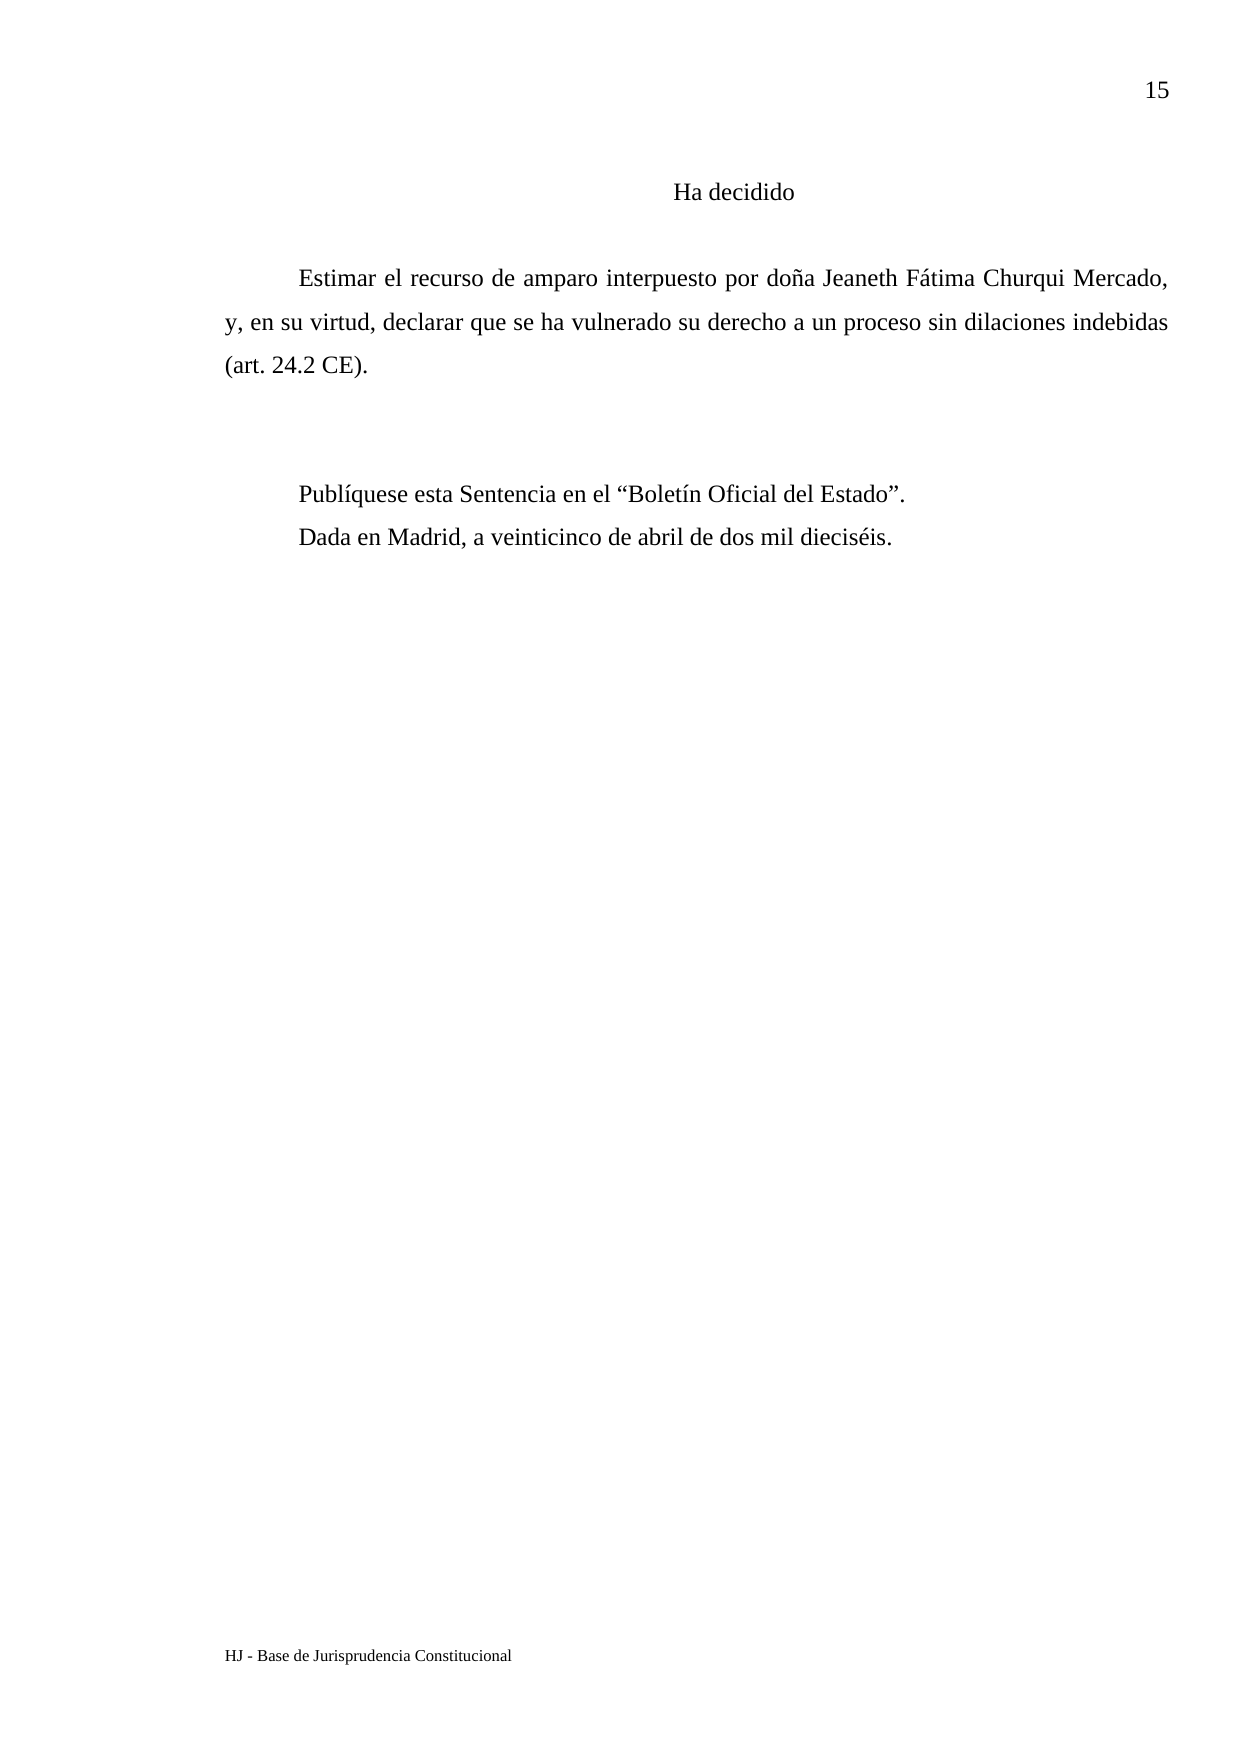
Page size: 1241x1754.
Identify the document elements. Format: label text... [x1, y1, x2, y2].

text Ha decidido [224, 177, 1169, 206]
text Estimar el recurso de amparo interpuesto por doña Jeaneth Fátima Churqui Mercado, y, en su virtud, declarar que se ha vulnerado su derecho a un proceso sin dilaciones indebidas (art. 24.2 CE). [224, 263, 1169, 378]
text Dada en Madrid, a veinticinco de abril de dos mil dieciséis. [224, 522, 1169, 551]
text Publíquese esta Sentencia en el “Boletín Oficial del Estado”. [224, 479, 1169, 508]
